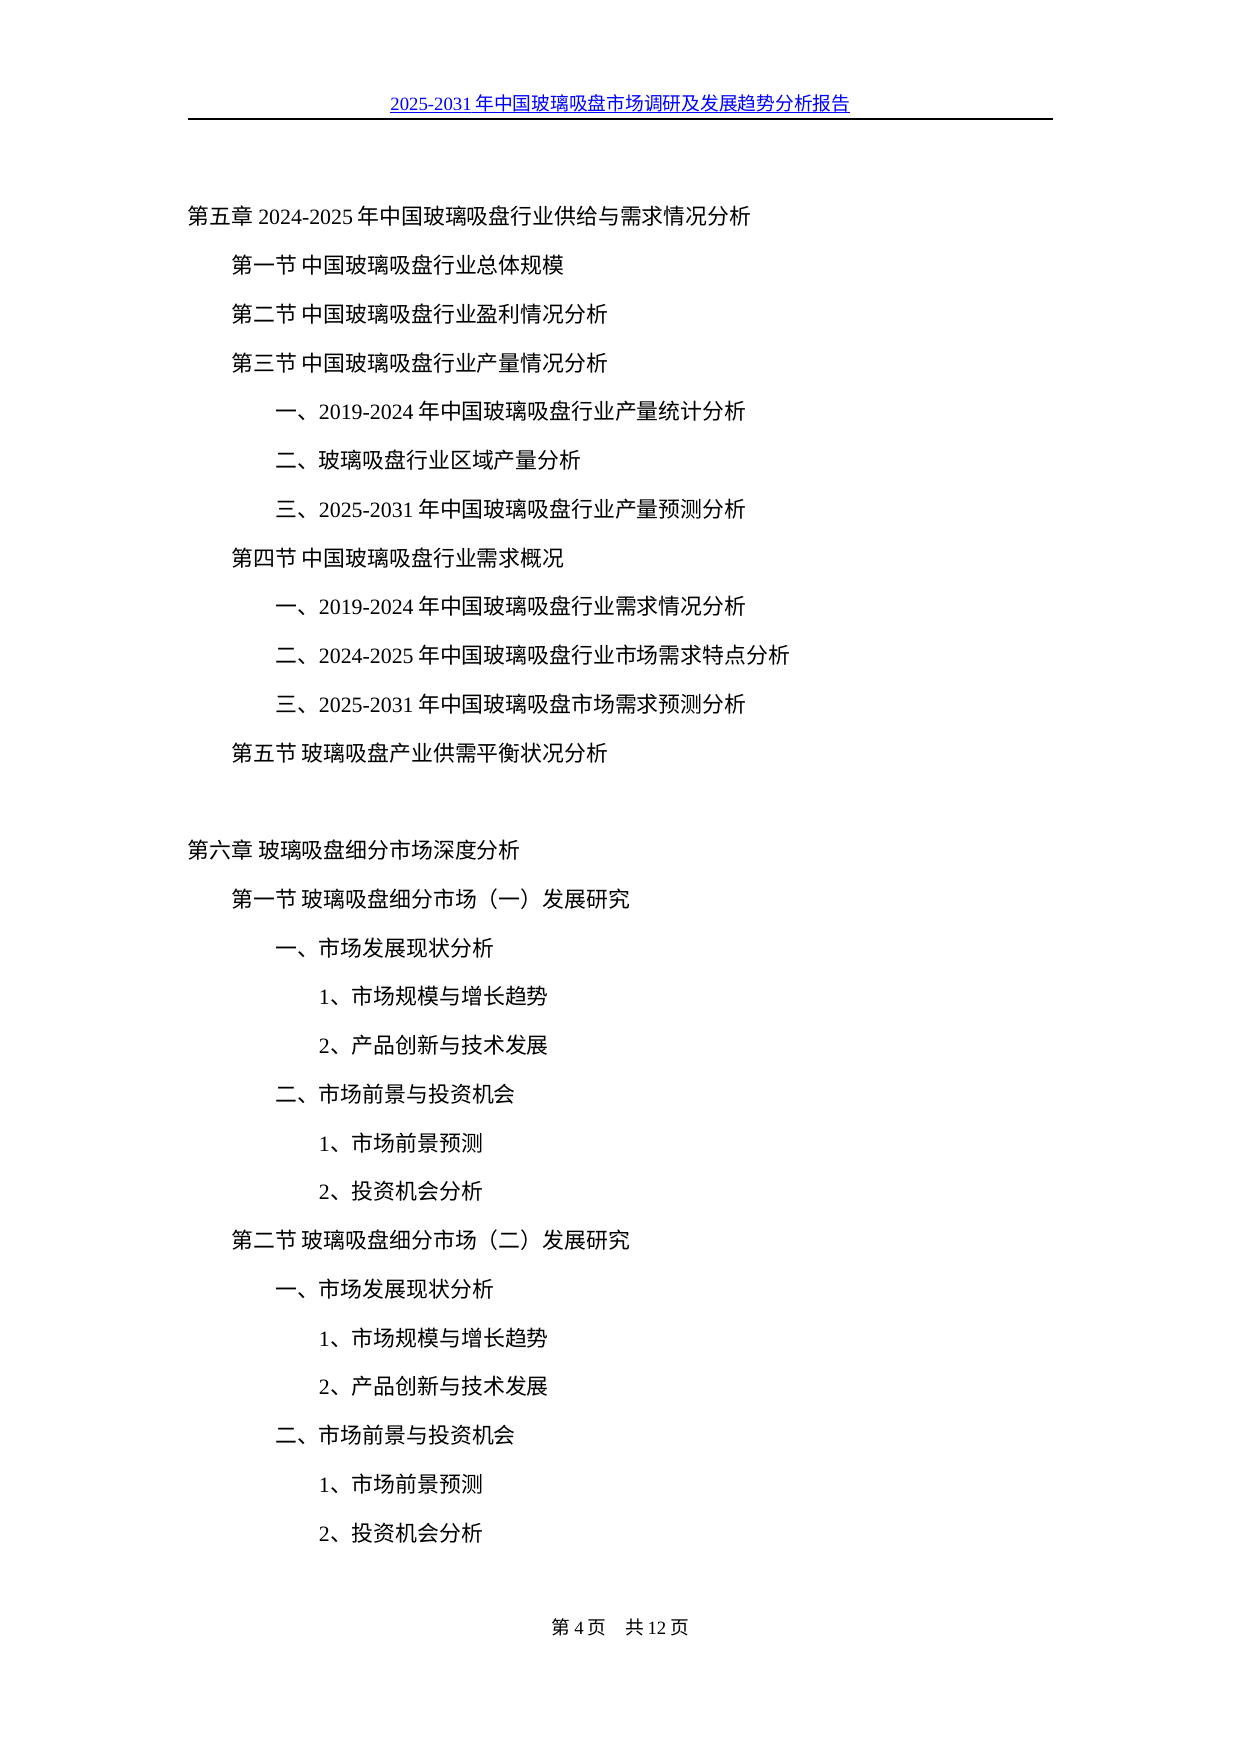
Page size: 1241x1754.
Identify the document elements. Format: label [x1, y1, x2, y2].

text [187, 150, 1053, 1548]
